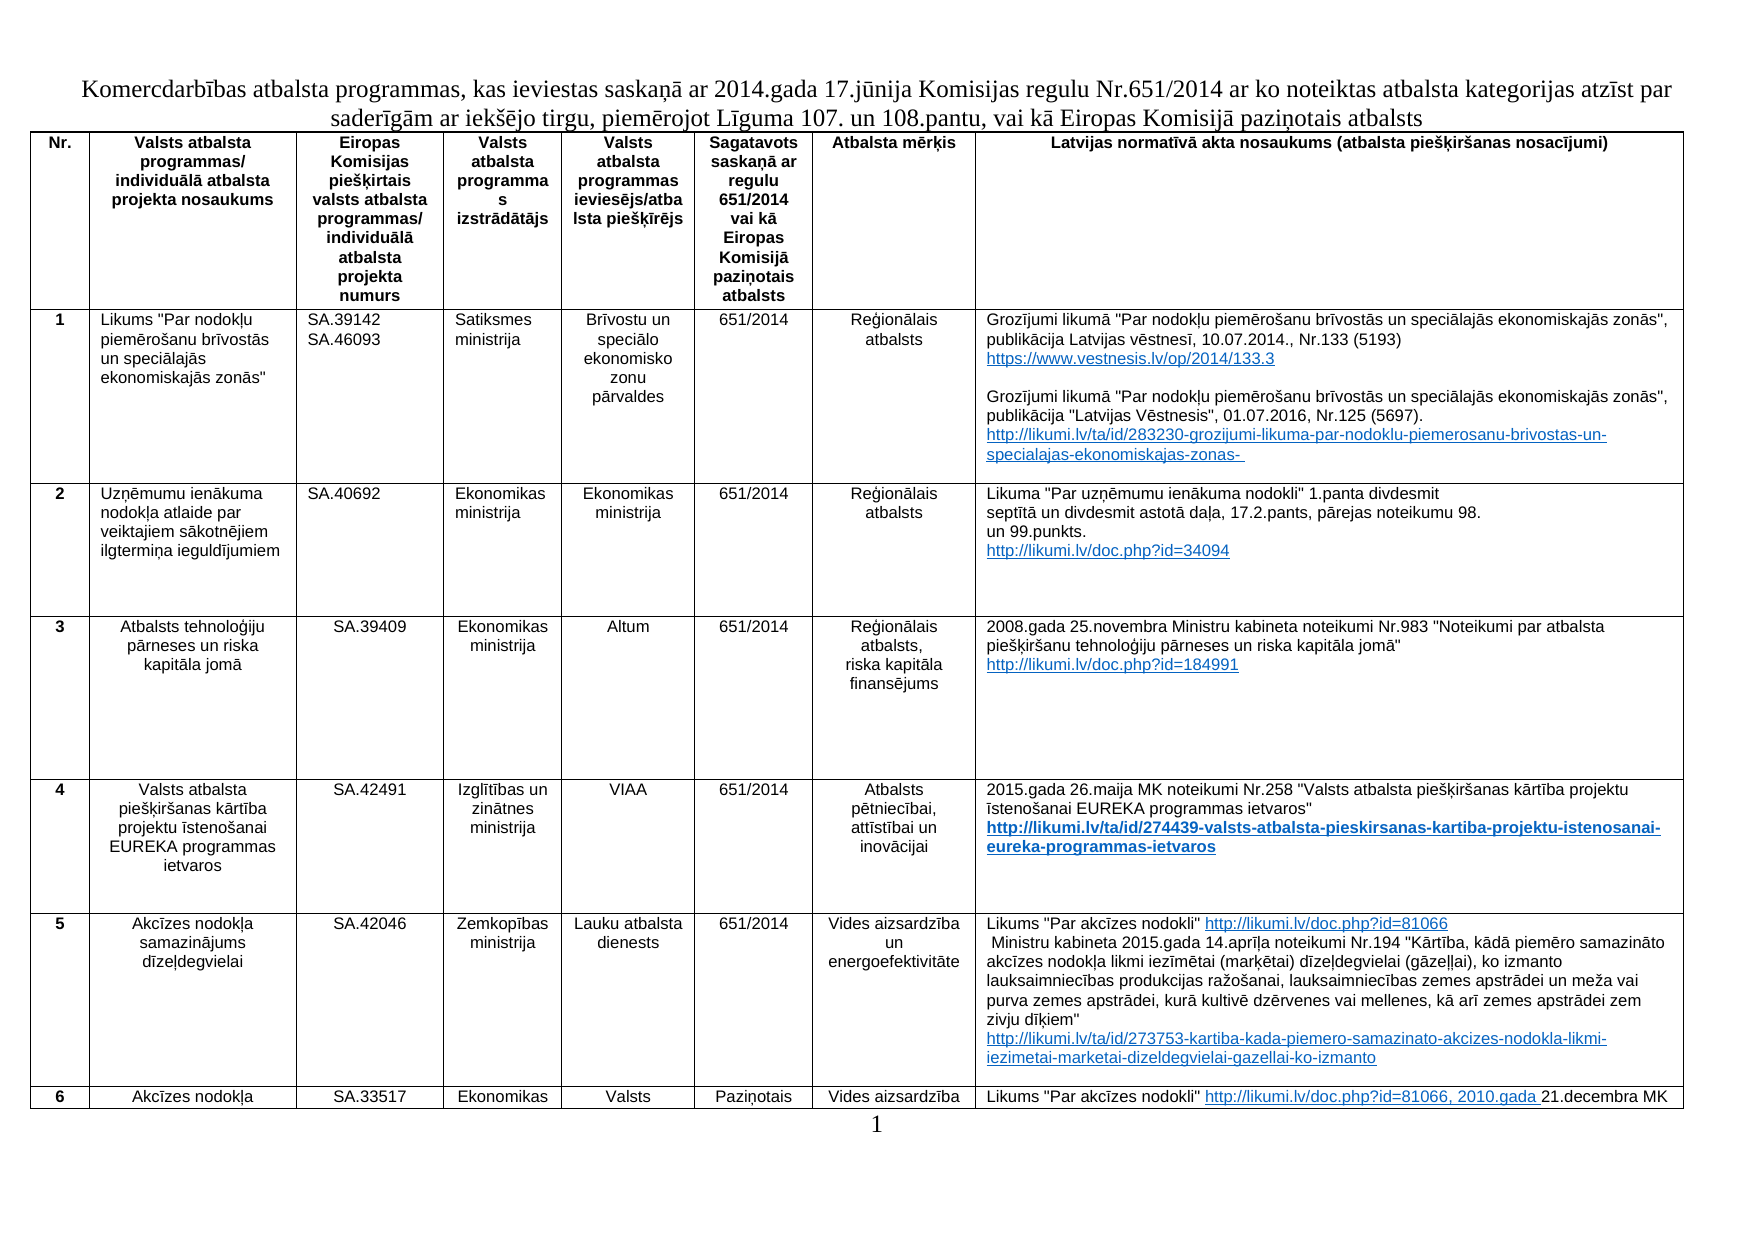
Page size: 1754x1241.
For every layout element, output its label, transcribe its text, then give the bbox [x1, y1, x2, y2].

table_cell Valsts atbalsta piešķiršanas kārtība projektu īstenošanai EUREKA programmas ietvaros [90, 780, 296, 913]
table_cell 2008.gada 25.novembra Ministru kabineta noteikumi Nr.983 "Noteikumi par atbalsta piešķiršanu tehnoloģiju pārneses un riska kapitāla jomā" http://likumi.lv/doc.php?id=184991 [976, 617, 1683, 778]
table_cell Brīvostu un speciālo ekonomisko zonu pārvaldes [562, 310, 694, 483]
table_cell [813, 1087, 975, 1108]
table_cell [90, 1087, 296, 1108]
table_cell SA.39142 SA.46093 [297, 310, 443, 483]
table_cell Vides aizsardzība un energoefektivitāte [813, 914, 975, 1086]
table_header Valsts atbalsta programmas izstrādātājs [444, 133, 561, 309]
table_header Sagatavots saskaņā ar regulu 651/2014 vai kā Eiropas Komisijā paziņotais atbalsts [695, 133, 812, 309]
table_cell 651/2014 [695, 484, 812, 616]
table_cell 3 [31, 617, 89, 778]
table_cell VIAA [562, 780, 694, 913]
table_cell 6 [31, 1087, 89, 1108]
table_cell Altum [562, 617, 694, 778]
table_cell 651/2014 [695, 617, 812, 778]
table_cell Ekonomikas ministrija [444, 484, 561, 616]
table_cell 4 [31, 780, 89, 913]
table_cell SA.42046 [297, 914, 443, 1086]
table_cell SA.39409 [297, 617, 443, 778]
table_cell Likums "Par akcīzes nodokli" http://likumi.lv/doc.php?id=81066 Ministru kabineta 2015.gada 14.aprīļa noteikumi Nr.194 "Kārtība, kādā piemēro samazināto akcīzes nodokļa likmi iezīmētai (marķētai) dīzeļdegvielai (gāzeļļai), ko izmanto lauksaimniecības produkcijas ražošanai, lauksaimniecības zemes apstrādei un meža vai purva zemes apstrādei, kurā kultivē dzērvenes vai mellenes, kā arī zemes apstrādei zem zivju dīķiem" http://likumi.lv/ta/id/273753-kartiba-kada-piemero-samazinato-akcizes-nodokla-likmi-iezimetai-marketai-dizeldegvielai-gazellai-ko-izmanto [976, 914, 1683, 1086]
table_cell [444, 1087, 561, 1108]
table_cell 651/2014 [695, 780, 812, 913]
table_cell SA.40692 [297, 484, 443, 616]
table_header Atbalsta mērķis [813, 133, 975, 309]
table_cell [562, 1087, 694, 1108]
table_cell Ekonomikas ministrija [562, 484, 694, 616]
table_cell 2 [31, 484, 89, 616]
table_cell Likuma "Par uzņēmumu ienākuma nodokli" 1.panta divdesmit septītā un divdesmit astotā daļa, 17.2.pants, pārejas noteikumu 98. un 99.punkts. http://likumi.lv/doc.php?id=34094 [976, 484, 1683, 616]
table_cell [976, 1087, 1683, 1108]
table_header Nr. [31, 133, 89, 309]
table_cell Lauku atbalsta dienests [562, 914, 694, 1086]
table_cell 5 [31, 914, 89, 1086]
table_header Valsts atbalsta programmas ieviesējs/atbalsta piešķīrējs [562, 133, 694, 309]
table_cell Paziņotais atbalsts [695, 1087, 812, 1108]
table_cell Reģionālais atbalsts [813, 484, 975, 616]
table_cell Satiksmes ministrija [444, 310, 561, 483]
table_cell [297, 1087, 443, 1108]
table_cell 1 [31, 310, 89, 483]
table_cell 651/2014 [695, 914, 812, 1086]
table_cell Likums "Par nodokļu piemērošanu brīvostās un speciālajās ekonomiskajās zonās" [90, 310, 296, 483]
table_cell Atbalsts pētniecībai, attīstībai un inovācijai [813, 780, 975, 913]
table_cell 2015.gada 26.maija MK noteikumi Nr.258 "Valsts atbalsta piešķiršanas kārtība projektu īstenošanai EUREKA programmas ietvaros" http://likumi.lv/ta/id/274439-valsts-atbalsta-pieskirsanas-kartiba-projektu-istenosanai-eureka-programmas-ietvaros [976, 780, 1683, 913]
table_header Valsts atbalsta programmas/ individuālā atbalsta projekta nosaukums [90, 133, 296, 309]
table_cell Ekonomikas ministrija [444, 617, 561, 778]
table_cell SA.42491 [297, 780, 443, 913]
table_header Eiropas Komisijas piešķirtais valsts atbalsta programmas/ individuālā atbalsta projekta numurs [297, 133, 443, 309]
table_cell Atbalsts tehnoloģiju pārneses un riska kapitāla jomā [90, 617, 296, 778]
table_header Latvijas normatīvā akta nosaukums (atbalsta piešķiršanas nosacījumi) [976, 133, 1683, 309]
table_cell Izglītības un zinātnes ministrija [444, 780, 561, 913]
table_cell Reģionālais atbalsts, riska kapitāla finansējums [813, 617, 975, 778]
table_cell Grozījumi likumā "Par nodokļu piemērošanu brīvostās un speciālajās ekonomiskajās zonās", publikācija Latvijas vēstnesī, 10.07.2014., Nr.133 (5193) https://www.vestnesis.lv/op/2014/133.3 Grozījumi likumā "Par nodokļu piemērošanu brīvostās un speciālajās ekonomiskajās zonās", publikācija "Latvijas Vēstnesis", 01.07.2016, Nr.125 (5697). http://likumi.lv/ta/id/283230-grozijumi-likuma-par-nodoklu-piemerosanu-brivostas-un-specialajas-ekonomiskajas-zonas- [976, 310, 1683, 483]
table_cell Akcīzes nodokļa samazinājums dīzeļdegvielai [90, 914, 296, 1086]
table_cell Reģionālais atbalsts [813, 310, 975, 483]
table_cell Zemkopības ministrija [444, 914, 561, 1086]
table_cell Uzņēmumu ienākuma nodokļa atlaide par veiktajiem sākotnējiem ilgtermiņa ieguldījumiem [90, 484, 296, 616]
table_cell 651/2014 [695, 310, 812, 483]
